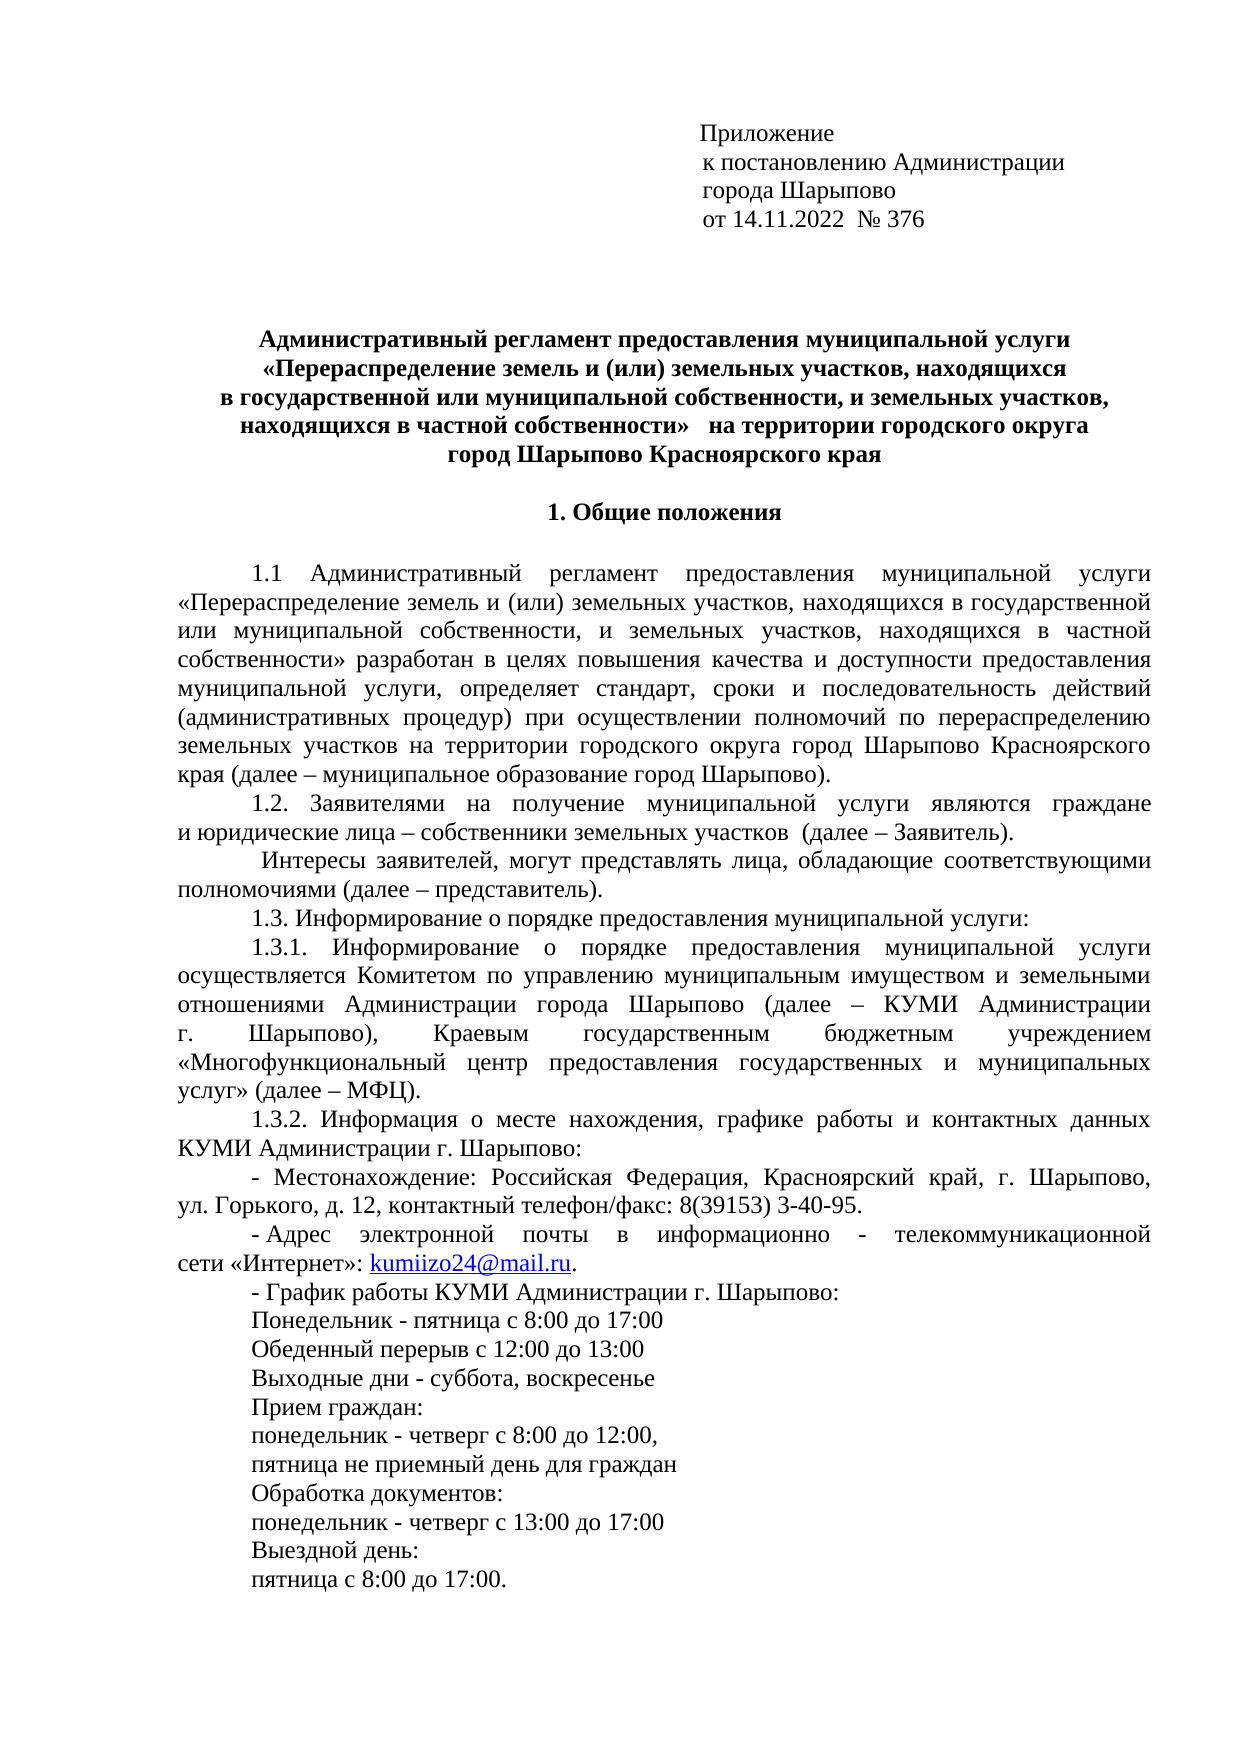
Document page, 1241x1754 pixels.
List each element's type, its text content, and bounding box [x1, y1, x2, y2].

text к постановлению Администрации [702, 147, 1152, 176]
text Прием граждан: [177, 1392, 1152, 1420]
text - Адрес электронной почты в информационно - телекоммуникационной сети «Интернет»: kumiizo24@mail.ru. [177, 1219, 1152, 1277]
text 1.3.1. Информирование о порядке предоставления муниципальной услуги осуществляется Комитетом по управлению муниципальным имуществом и земельными отношениями Администрации города Шарыпово (далее – КУМИ Администрации г. Шарыпово), Краевым государственным бюджетным учреждением «Многофункциональный центр предоставления государственных и муниципальных услуг» (далее – МФЦ). [177, 932, 1152, 1047]
text пятница с 8:00 до 17:00. [177, 1564, 1152, 1593]
text Понедельник - пятница с 8:00 до 17:00 [177, 1305, 1152, 1334]
text пятница не приемный день для граждан [177, 1449, 1152, 1478]
text от 14.11.2022 № 376 [702, 204, 1152, 233]
text - Местонахождение: Российская Федерация, Красноярский край, г. Шарыпово, ул. Горького, д. 12, контактный телефон/факс: 8(39153) 3-40-95. [177, 1162, 1152, 1219]
text Интересы заявителей, могут представлять лица, обладающие соответствующими полномочиями (далее – представитель). [177, 845, 1152, 903]
text Выездной день: [177, 1535, 1152, 1564]
text понедельник - четверг с 13:00 до 17:00 [177, 1507, 1152, 1535]
text города Шарыпово [702, 176, 1152, 204]
text 1.3.1. Информирование о порядке предоставления муниципальной услуги осуществляется Комитетом по управлению муниципальным имуществом и земельными отношениями Администрации города Шарыпово (далее – КУМИ Администрации г. Шарыпово), Краевым государственным бюджетным учреждением «Многофункциональный центр предоставления государственных и муниципальных услуг» (далее – МФЦ). [248, 1075, 1152, 1104]
text 1.2. Заявителями на получение муниципальной услуги являются граждане и юридические лица – собственники земельных участков (далее – Заявитель). [177, 788, 1152, 845]
text Обеденный перерыв с 12:00 до 13:00 [177, 1334, 1152, 1363]
text понедельник - четверг с 8:00 до 12:00, [177, 1420, 1152, 1449]
subtitle Административный регламент предоставления муниципальной услуги «Перераспределение земель и (или) земельных участков, находящихся в государственной или муниципальной собственности, и земельных участков, находящихся в частной собственности» на территории городского округа [177, 324, 1152, 439]
text 1.1 Административный регламент предоставления муниципальной услуги «Перераспределение земель и (или) земельных участков, находящихся в государственной или муниципальной собственности, и земельных участков, находящихся в частной собственности» разработан в целях повышения качества и доступности предоставления муниципальной услуги, определяет стандарт, сроки и последовательность действий (административных процедур) при осуществлении полномочий по перераспределению земельных участков на территории городского округа город Шарыпово Красноярского края (далее – муниципальное образование город Шарыпово). [177, 558, 1152, 788]
subtitle Приложение [276, 118, 1152, 147]
text Обработка документов: [177, 1478, 1152, 1507]
text Выходные дни - суббота, воскресенье [177, 1363, 1152, 1392]
text 1.3. Информирование о порядке предоставления муниципальной услуги: [177, 903, 1152, 932]
subtitle город Шарыпово Красноярского края [177, 439, 1152, 468]
text - График работы КУМИ Администрации г. Шарыпово: [177, 1277, 1152, 1305]
text 1.3.2. Информация о месте нахождения, графике работы и контактных данных КУМИ Администрации г. Шарыпово: [177, 1104, 1152, 1162]
title 1. Общие положения [177, 497, 1152, 525]
